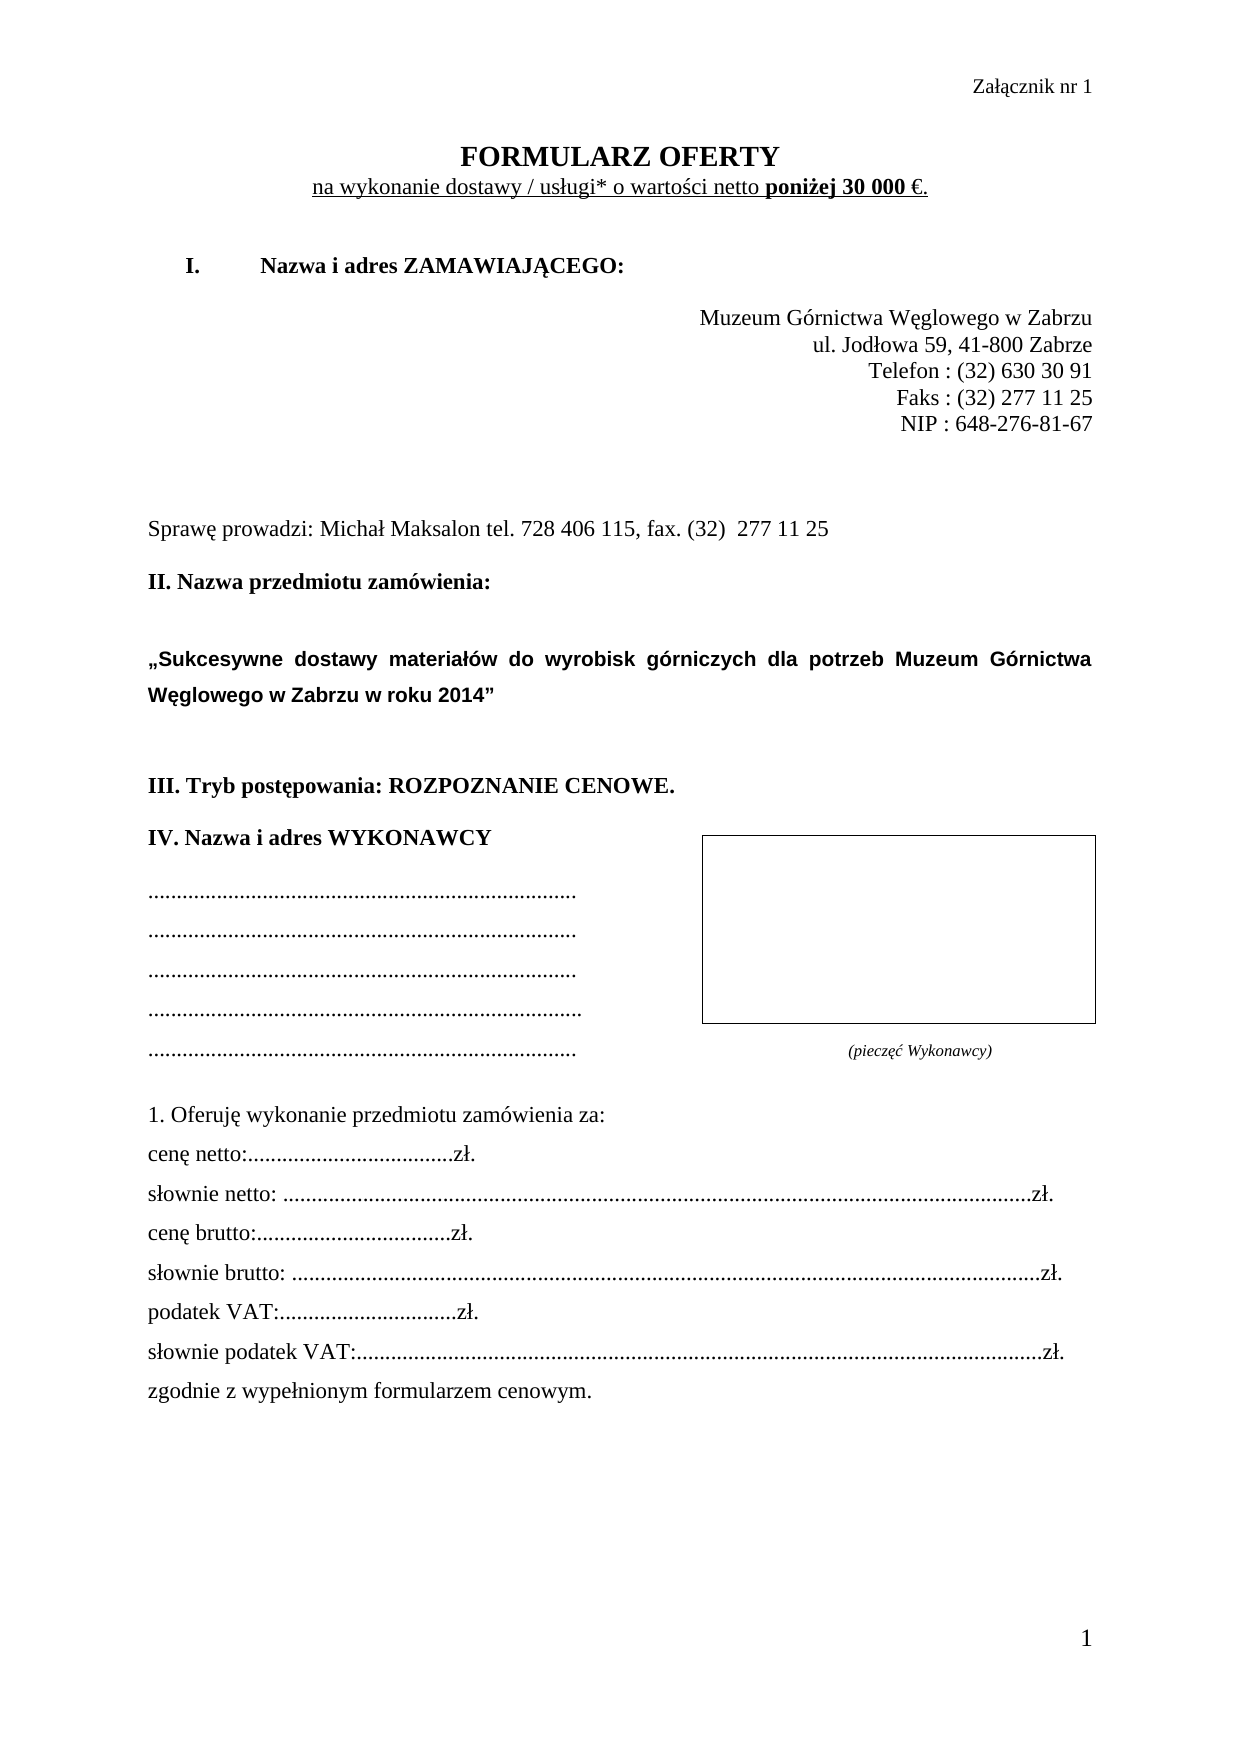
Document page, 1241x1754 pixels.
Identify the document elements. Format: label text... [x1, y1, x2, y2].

text Telefon : (32) 630 30 91 [221, 357, 1093, 383]
text cenę brutto:..................................zł. [148, 1219, 1093, 1246]
text ........................................................................... [148, 917, 702, 943]
list Nazwa i adres ZAMAWIAJĄCEGO: [185, 252, 1093, 278]
text Muzeum Górnictwa Węglowego w Zabrzu [221, 304, 1093, 331]
text cenę netto:....................................zł. [148, 1140, 1093, 1167]
text na wykonanie dostawy / usługi* o wartości netto poniżej 30 000 €. [148, 173, 1093, 199]
text ........................................................................... [148, 877, 702, 903]
text ul. Jodłowa 59, 41-800 Zabrze [221, 331, 1093, 357]
text zgodnie z wypełnionym formularzem cenowym. [148, 1377, 1093, 1403]
text IV. Nazwa i adres WYKONAWCY [148, 824, 1093, 851]
text III. Tryb postępowania: ROZPOZNANIE CENOWE. [148, 772, 1093, 798]
subtitle FORMULARZ OFERTY [148, 139, 1093, 173]
text podatek VAT:...............................zł. [148, 1298, 1093, 1324]
text „Sukcesywne dostawy materiałów do wyrobisk górniczych dla potrzeb Muzeum Górnictwa Węglowego w Zabrzu w roku 2014” [148, 647, 1093, 707]
text Sprawę prowadzi: Michał Maksalon tel. 728 406 115, fax. (32) 277 11 25 [148, 515, 1093, 542]
text NIP : 648-276-81-67 [221, 410, 1093, 436]
text Załącznik nr 1 [148, 74, 1093, 98]
text Faks : (32) 277 11 25 [221, 383, 1093, 410]
text ........................................................................... [148, 956, 702, 982]
text słownie brutto: ...................................................................................................................................zł. [148, 1259, 1093, 1285]
text 1. Oferuję wykonanie przedmiotu zamówienia za: [148, 1101, 1093, 1127]
text II. Nazwa przedmiotu zamówienia: [148, 568, 1093, 594]
text słownie podatek VAT:........................................................................................................................zł. [148, 1338, 1093, 1364]
text ............................................................................ [148, 996, 702, 1022]
text słownie netto: ...................................................................................................................................zł. [148, 1180, 1093, 1206]
text ........................................................................... (pieczęć Wykonawcy) [148, 1035, 1093, 1061]
